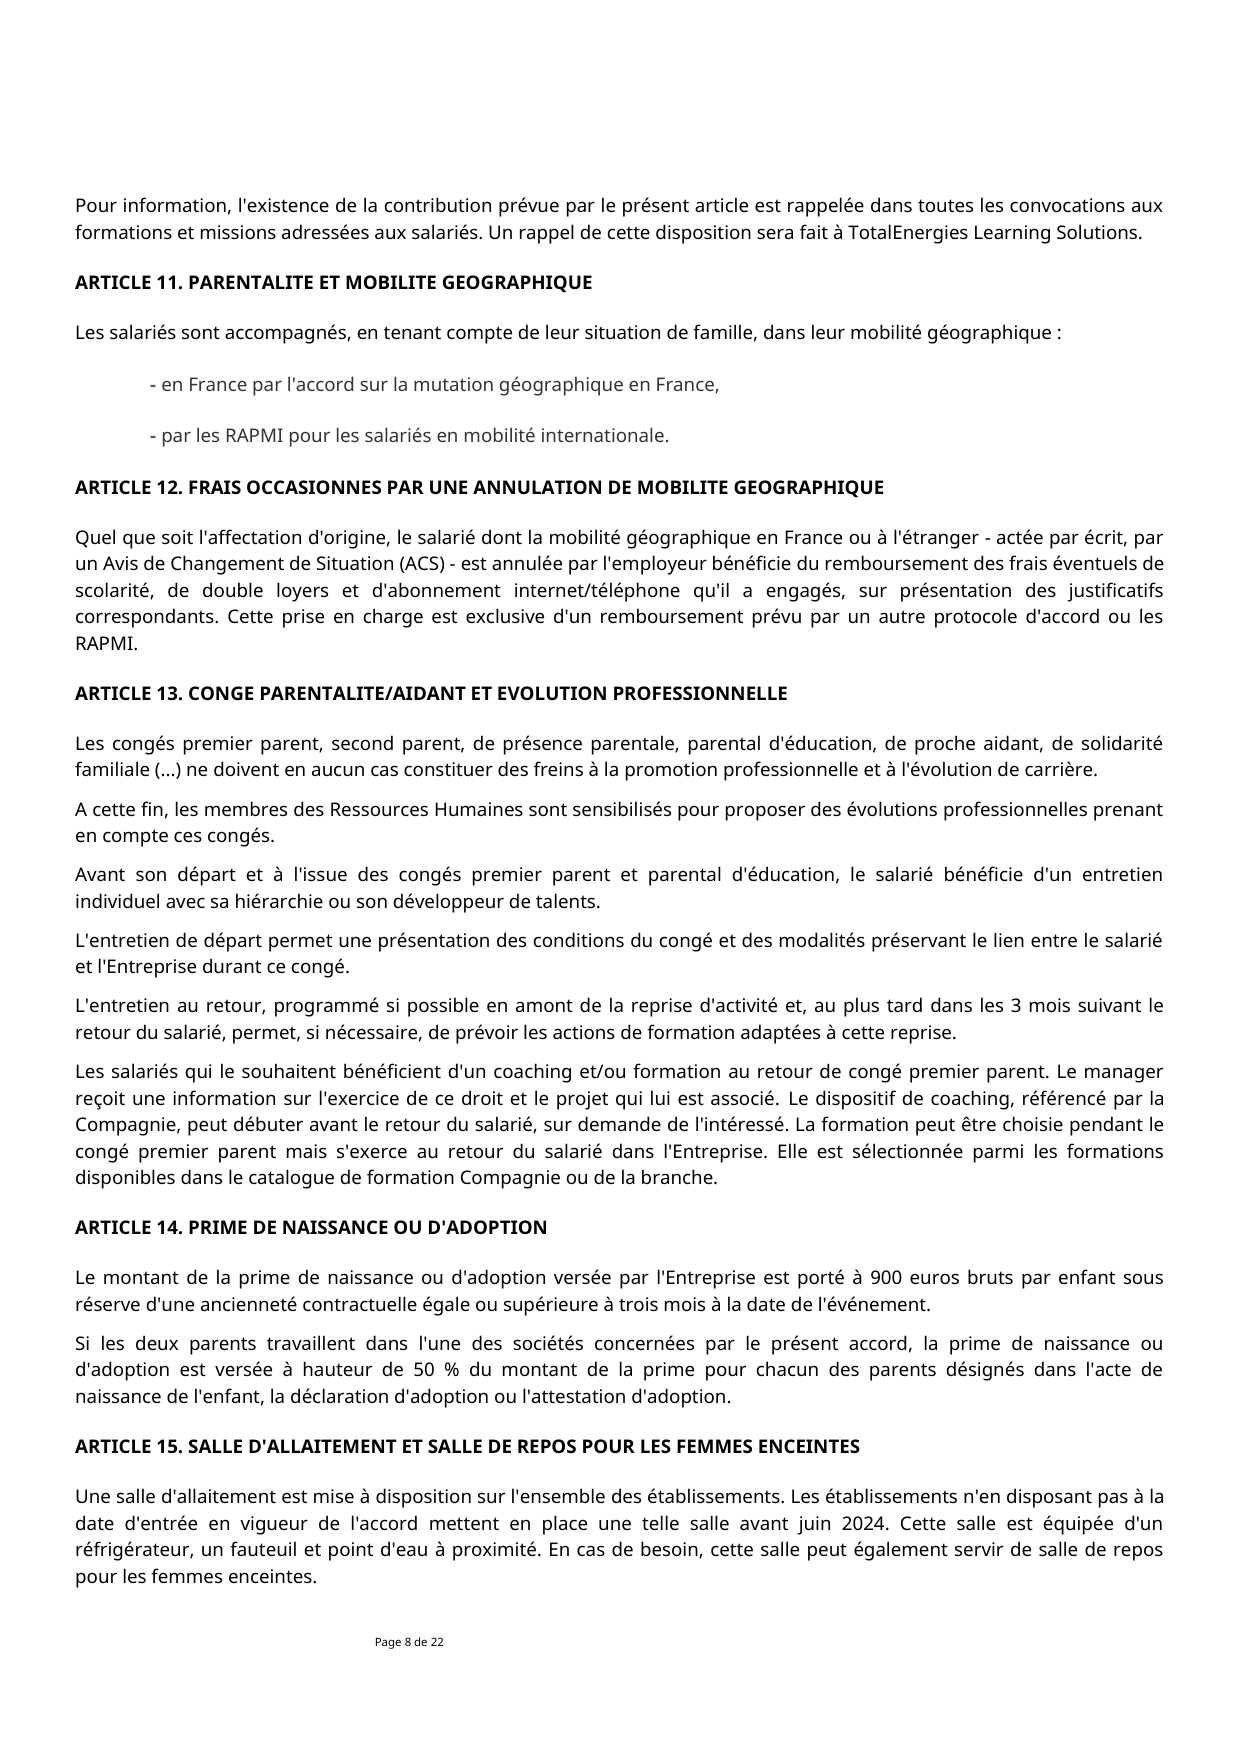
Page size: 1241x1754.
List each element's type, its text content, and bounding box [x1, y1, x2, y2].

text L'entretien de départ permet une présentation des conditions du congé et des modalités préservant le lien entre le salarié et l'Entreprise durant ce congé. [75, 926, 1165, 979]
text ARTICLE 13. CONGE PARENTALITE/AIDANT ET EVOLUTION PROFESSIONNELLE [75, 679, 1165, 706]
text Avant son départ et à l'issue des congés premier parent et parental d'éducation, le salarié bénéficie d'un entretien individuel avec sa hiérarchie ou son développeur de talents. [75, 860, 1165, 913]
text - par les RAPMI pour les salariés en mobilité internationale. [150, 421, 1090, 448]
text Quel que soit l'affectation d'origine, le salarié dont la mobilité géographique en France ou à l'étranger - actée par écrit, par un Avis de Changement de Situation (ACS) - est annulée par l'employeur bénéficie du remboursement des frais éventuels de scolarité, de double loyers et d'abonnement internet/téléphone qu'il a engagés, sur présentation des justificatifs correspondants. Cette prise en charge est exclusive d'un remboursement prévu par un autre protocole d'accord ou les RAPMI. [75, 523, 1165, 656]
text Pour information, l'existence de la contribution prévue par le présent article est rappelée dans toutes les convocations aux formations et missions adressées aux salariés. Un rappel de cette disposition sera fait à TotalEnergies Learning Solutions. [75, 192, 1165, 245]
text A cette fin, les membres des Ressources Humaines sont sensibilisés pour proposer des évolutions professionnelles prenant en compte ces congés. [75, 795, 1165, 848]
text ARTICLE 12. FRAIS OCCASIONNES PAR UNE ANNULATION DE MOBILITE GEOGRAPHIQUE [75, 473, 1165, 499]
text - en France par l'accord sur la mutation géographique en France, [150, 370, 1090, 396]
text Le montant de la prime de naissance ou d'adoption versée par l'Entreprise est porté à 900 euros bruts par enfant sous réserve d'une ancienneté contractuelle égale ou supérieure à trois mois à la date de l'événement. [75, 1263, 1165, 1317]
text Une salle d'allaitement est mise à disposition sur l'ensemble des établissements. Les établissements n'en disposant pas à la date d'entrée en vigueur de l'accord mettent en place une telle salle avant juin 2024. Cette salle est équipée d'un réfrigérateur, un fauteuil et point d'eau à proximité. En cas de besoin, cette salle peut également servir de salle de repos pour les femmes enceintes. [75, 1482, 1165, 1588]
text ARTICLE 15. SALLE D'ALLAITEMENT ET SALLE DE REPOS POUR LES FEMMES ENCEINTES [75, 1432, 1165, 1459]
text Les congés premier parent, second parent, de présence parentale, parental d'éducation, de proche aidant, de solidarité familiale (...) ne doivent en aucun cas constituer des freins à la promotion professionnelle et à l'évolution de carrière. [75, 729, 1165, 782]
text L'entretien au retour, programmé si possible en amont de la reprise d'activité et, au plus tard dans les 3 mois suivant le retour du salarié, permet, si nécessaire, de prévoir les actions de formation adaptées à cette reprise. [75, 992, 1165, 1045]
text Si les deux parents travaillent dans l'une des sociétés concernées par le présent accord, la prime de naissance ou d'adoption est versée à hauteur de 50 % du montant de la prime pour chacun des parents désignés dans l'acte de naissance de l'enfant, la déclaration d'adoption ou l'attestation d'adoption. [75, 1329, 1165, 1409]
text Les salariés qui le souhaitent bénéficient d'un coaching et/ou formation au retour de congé premier parent. Le manager reçoit une information sur l'exercice de ce droit et le projet qui lui est associé. Le dispositif de coaching, référencé par la Compagnie, peut débuter avant le retour du salarié, sur demande de l'intéressé. La formation peut être choisie pendant le congé premier parent mais s'exerce au retour du salarié dans l'Entreprise. Elle est sélectionnée parmi les formations disponibles dans le catalogue de formation Compagnie ou de la branche. [75, 1057, 1165, 1190]
text ARTICLE 14. PRIME DE NAISSANCE OU D'ADOPTION [75, 1213, 1165, 1240]
text ARTICLE 11. PARENTALITE ET MOBILITE GEOGRAPHIQUE [75, 268, 1165, 295]
text Les salariés sont accompagnés, en tenant compte de leur situation de famille, dans leur mobilité géographique : [75, 318, 1165, 345]
